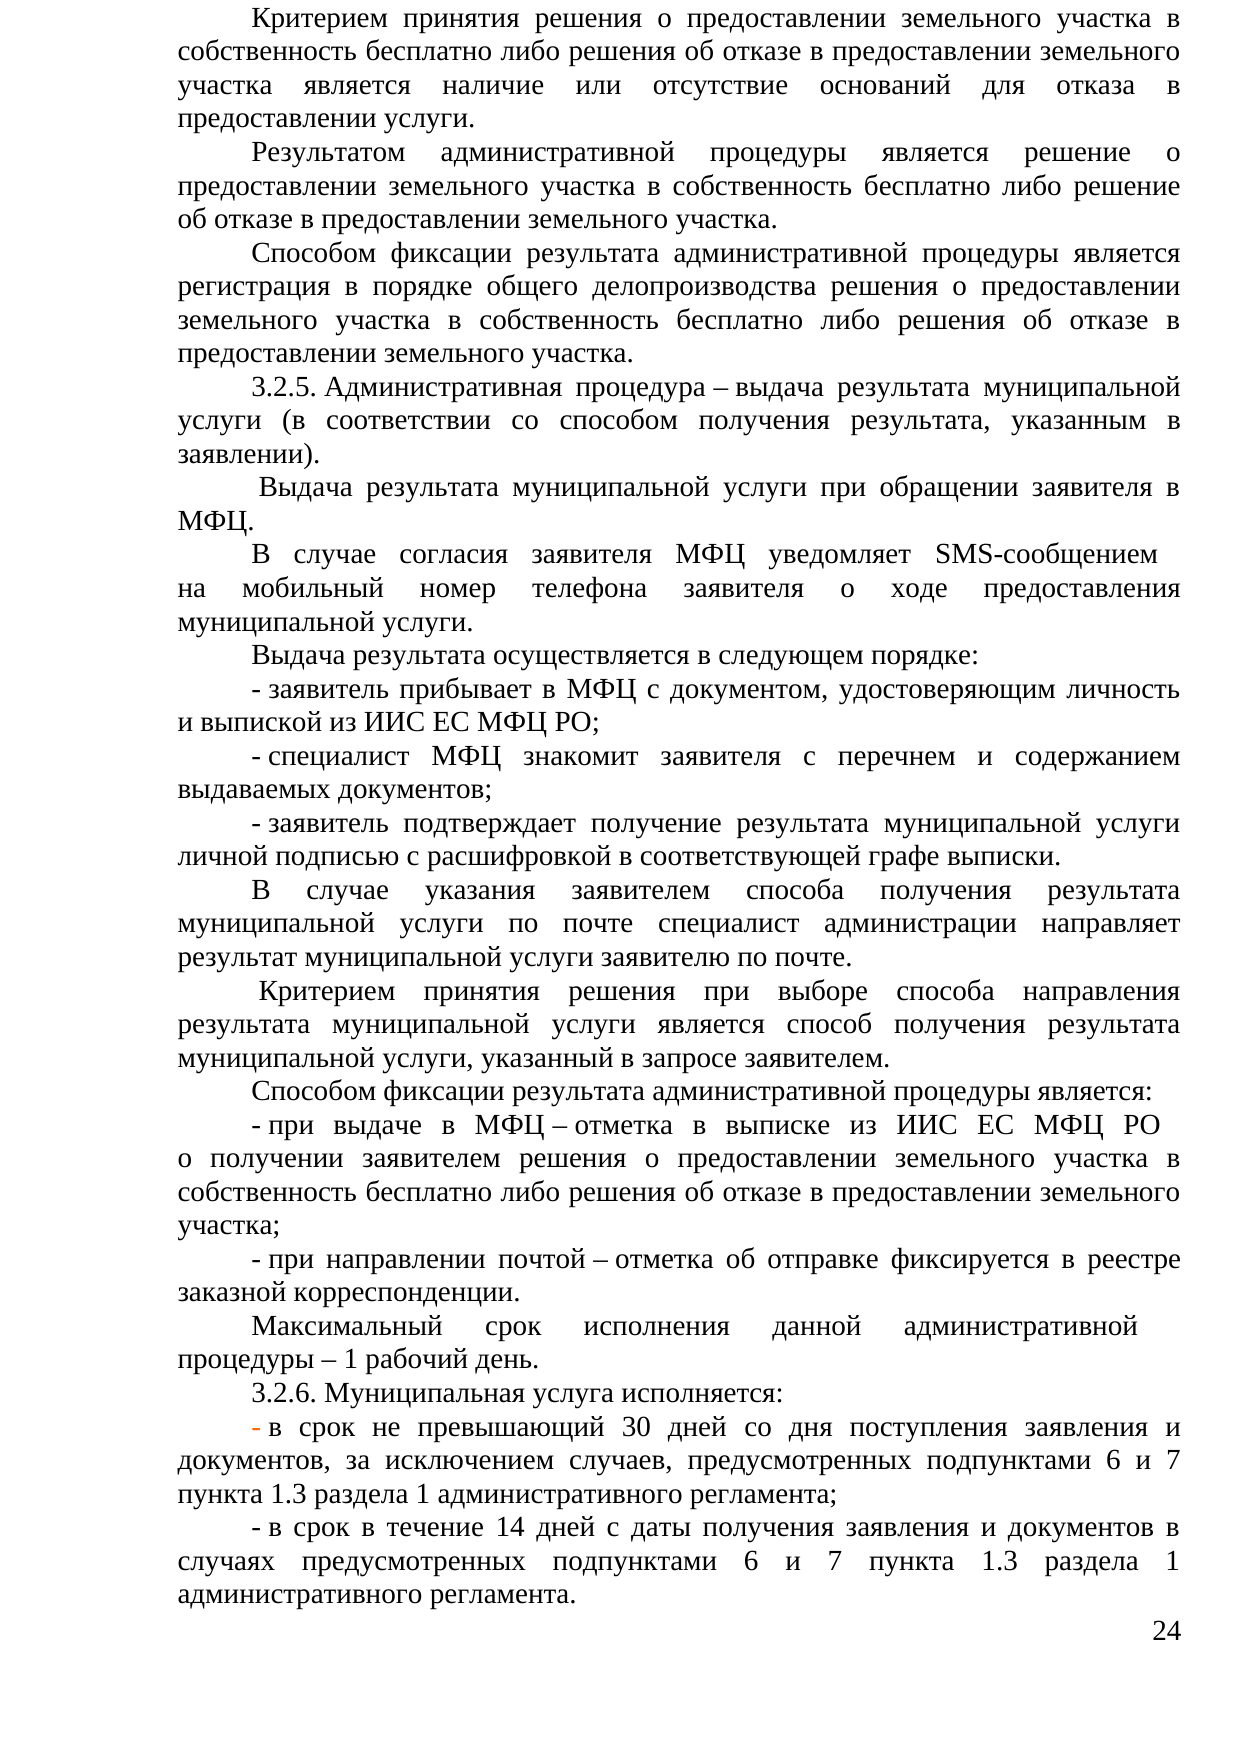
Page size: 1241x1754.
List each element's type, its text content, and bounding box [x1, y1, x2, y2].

text - при выдаче в МФЦ – отметка в выписке из ИИС ЕС МФЦ РО о получении заявителем решения о предоставлении земельного участка в собственность бесплатно либо решения об отказе в предоставлении земельного участка; [177, 1107, 1181, 1241]
text В случае указания заявителем способа получения результата муниципальной услуги по почте специалист администрации направляет результат муниципальной услуги заявителю по почте. [177, 872, 1181, 973]
text - заявитель прибывает в МФЦ с документом, удостоверяющим личность и выпиской из ИИС ЕС МФЦ РО; [177, 671, 1181, 738]
text Способом фиксации результата административной процедуры является: [177, 1073, 1181, 1107]
text - в срок в течение 14 дней с даты получения заявления и документов в случаях предусмотренных подпунктами 6 и 7 пункта 1.3 раздела 1 административного регламента. [177, 1509, 1181, 1610]
text - заявитель подтверждает получение результата муниципальной услуги личной подписью с расшифровкой в соответствующей графе выписки. [177, 805, 1181, 872]
text Выдача результата осуществляется в следующем порядке: [177, 637, 1181, 671]
text Критерием принятия решения о предоставлении земельного участка в собственность бесплатно либо решения об отказе в предоставлении земельного участка является наличие или отсутствие оснований для отказа в предоставлении услуги. [177, 0, 1181, 134]
text Максимальный срок исполнения данной административной процедуры – 1 рабочий день. [177, 1308, 1181, 1375]
text - при направлении почтой – отметка об отправке фиксируется в реестре заказной корреспонденции. [177, 1241, 1181, 1308]
text В случае согласия заявителя МФЦ уведомляет SMS-сообщением на мобильный номер телефона заявителя о ходе предоставления муниципальной услуги. [177, 537, 1181, 637]
text - в срок не превышающий 30 дней со дня поступления заявления и документов, за исключением случаев, предусмотренных подпунктами 6 и 7 пункта 1.3 раздела 1 административного регламента; [177, 1409, 1181, 1509]
text 3.2.5. Административная процедура – выдача результата муниципальной услуги (в соответствии со способом получения результата, указанным в заявлении). [177, 369, 1181, 469]
text - специалист МФЦ знакомит заявителя с перечнем и содержанием выдаваемых документов; [177, 738, 1181, 805]
text 3.2.6. Муниципальная услуга исполняется: [177, 1375, 1181, 1409]
text Выдача результата муниципальной услуги при обращении заявителя в МФЦ. [177, 469, 1181, 537]
text Способом фиксации результата административной процедуры является регистрация в порядке общего делопроизводства решения о предоставлении земельного участка в собственность бесплатно либо решения об отказе в предоставлении земельного участка. [177, 235, 1181, 369]
text Критерием принятия решения при выборе способа направления результата муниципальной услуги является способ получения результата муниципальной услуги, указанный в запросе заявителем. [177, 973, 1181, 1073]
text Результатом административной процедуры является решение о предоставлении земельного участка в собственность бесплатно либо решение об отказе в предоставлении земельного участка. [177, 134, 1181, 235]
